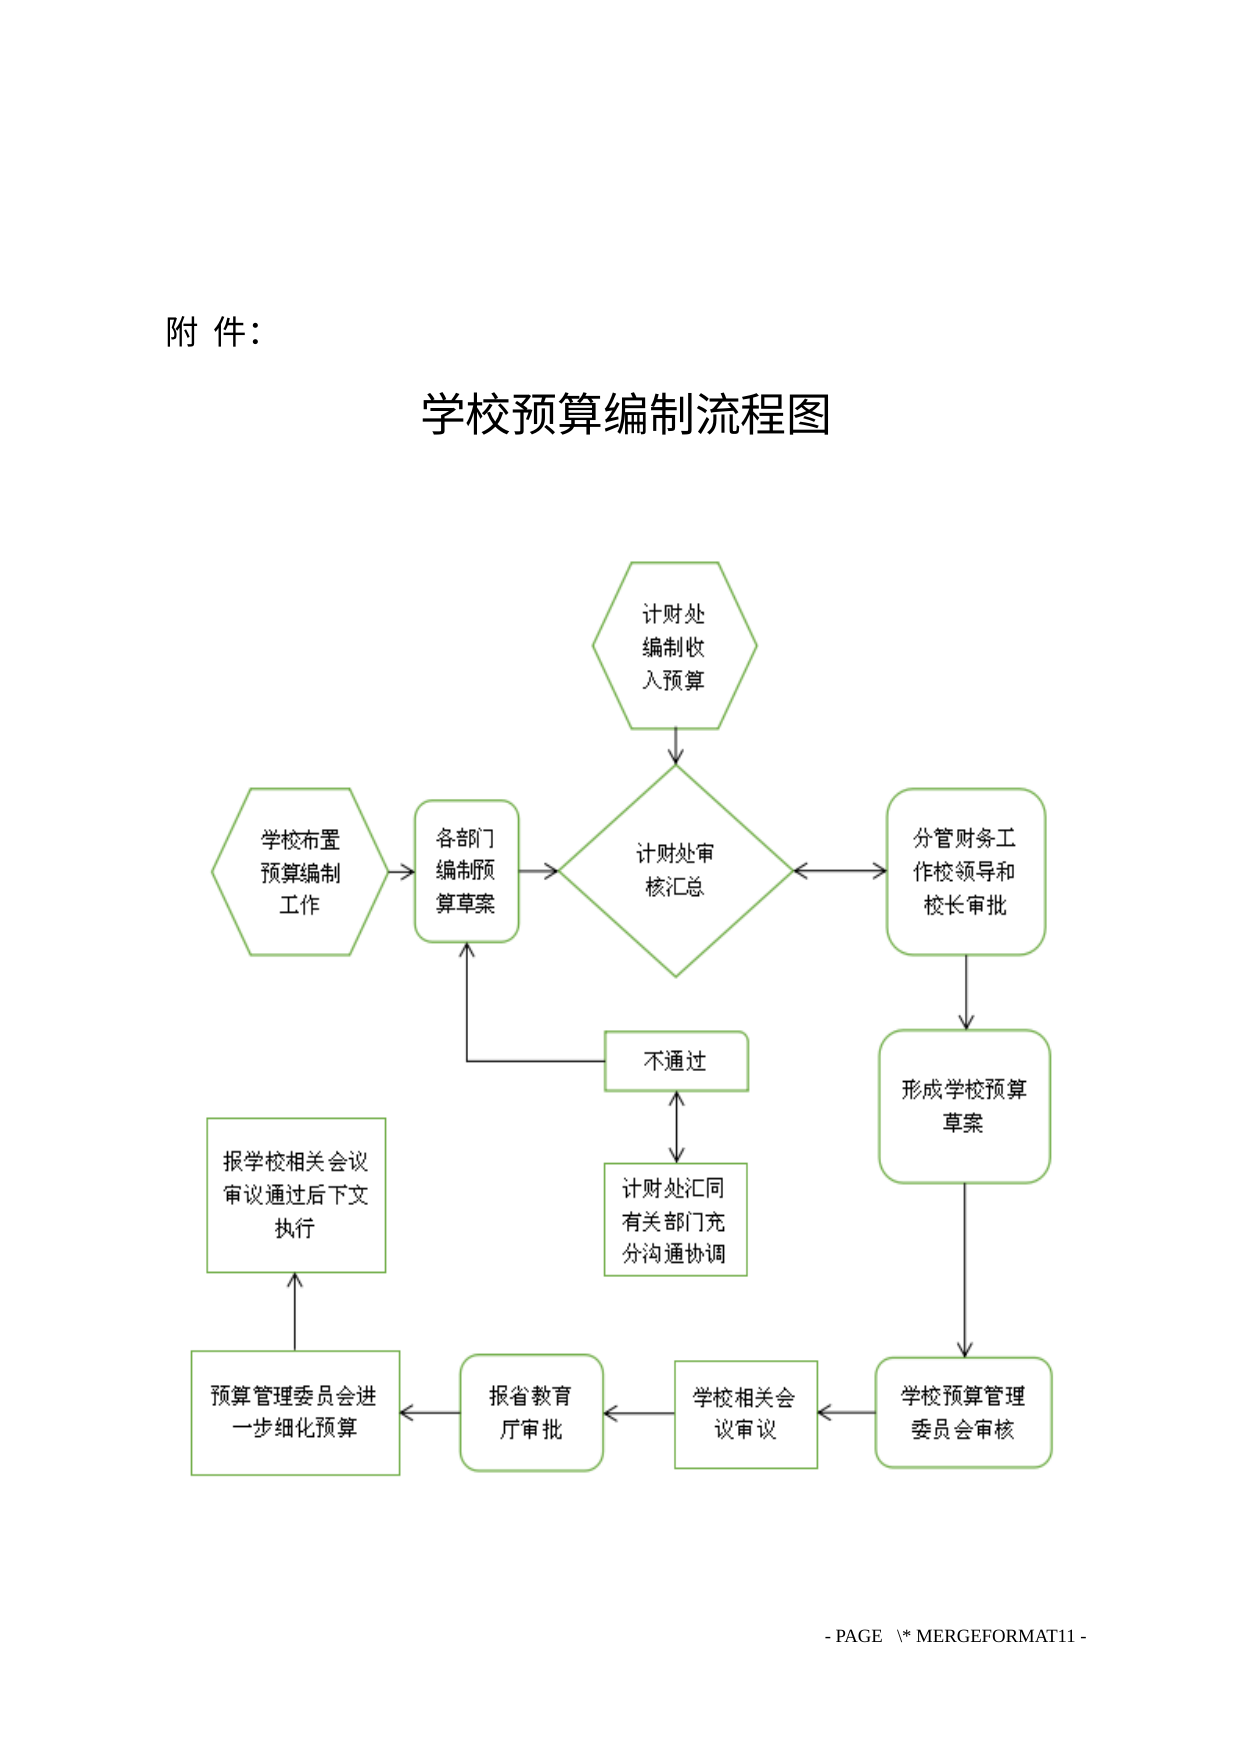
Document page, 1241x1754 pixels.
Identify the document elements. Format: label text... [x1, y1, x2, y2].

text 附 件： [165, 298, 1087, 363]
text 学校预算编制流程图 [165, 363, 1087, 460]
picture [166, 525, 1086, 1498]
